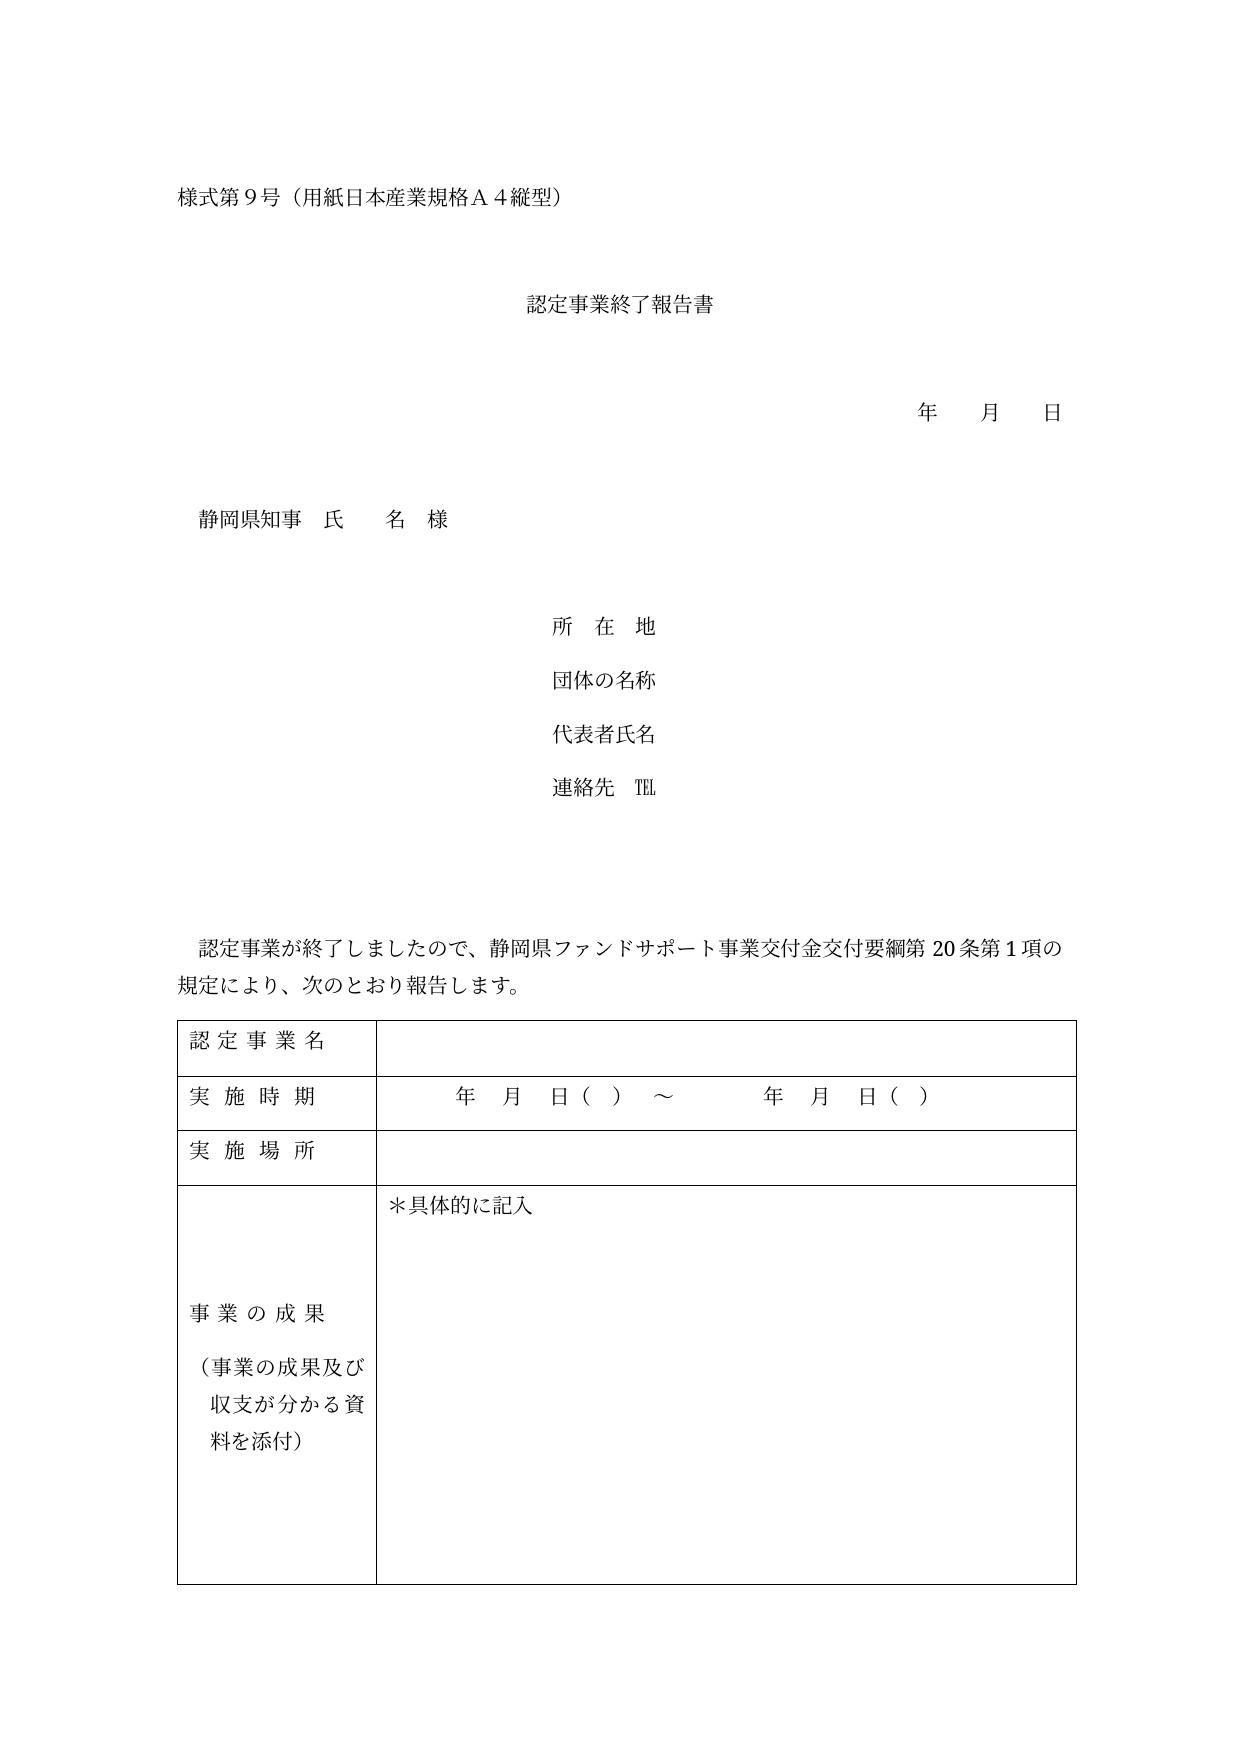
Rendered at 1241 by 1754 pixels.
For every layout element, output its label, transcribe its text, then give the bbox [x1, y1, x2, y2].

text 連絡先 ℡ [177, 768, 1058, 805]
text 認定事業が終了しましたので、静岡県ファンドサポート事業交付金交付要綱第20条第1項の規定により、次のとおり報告します。 [177, 929, 1063, 1003]
text 団体の名称 [177, 661, 1058, 698]
table_header 認定事業名 [178, 1021, 376, 1076]
table_cell 年 月 日（ ） ～ 年 月 日（ ） [377, 1077, 1076, 1130]
table_cell 実施時期 [178, 1077, 376, 1130]
table_cell ＊具体的に記入 [377, 1186, 1076, 1584]
text ※ 収支が証明できる書類を添付してください。様式第９号（用紙日本産業規格Ａ４縦型） [177, 178, 1063, 215]
table_cell 事業の成果 （事業の成果及び収支が分かる資料を添付） [178, 1186, 376, 1584]
table_header [377, 1021, 1076, 1076]
table_cell [377, 1131, 1076, 1185]
text 静岡県知事 氏 名 様 [177, 500, 976, 537]
table_cell 実施場所 [178, 1131, 376, 1185]
text 代表者氏名 [177, 714, 1063, 751]
text 認定事業終了報告書 [177, 285, 1063, 322]
text 年 月 日 [177, 393, 1063, 429]
text 所 在 地 [177, 607, 1058, 644]
